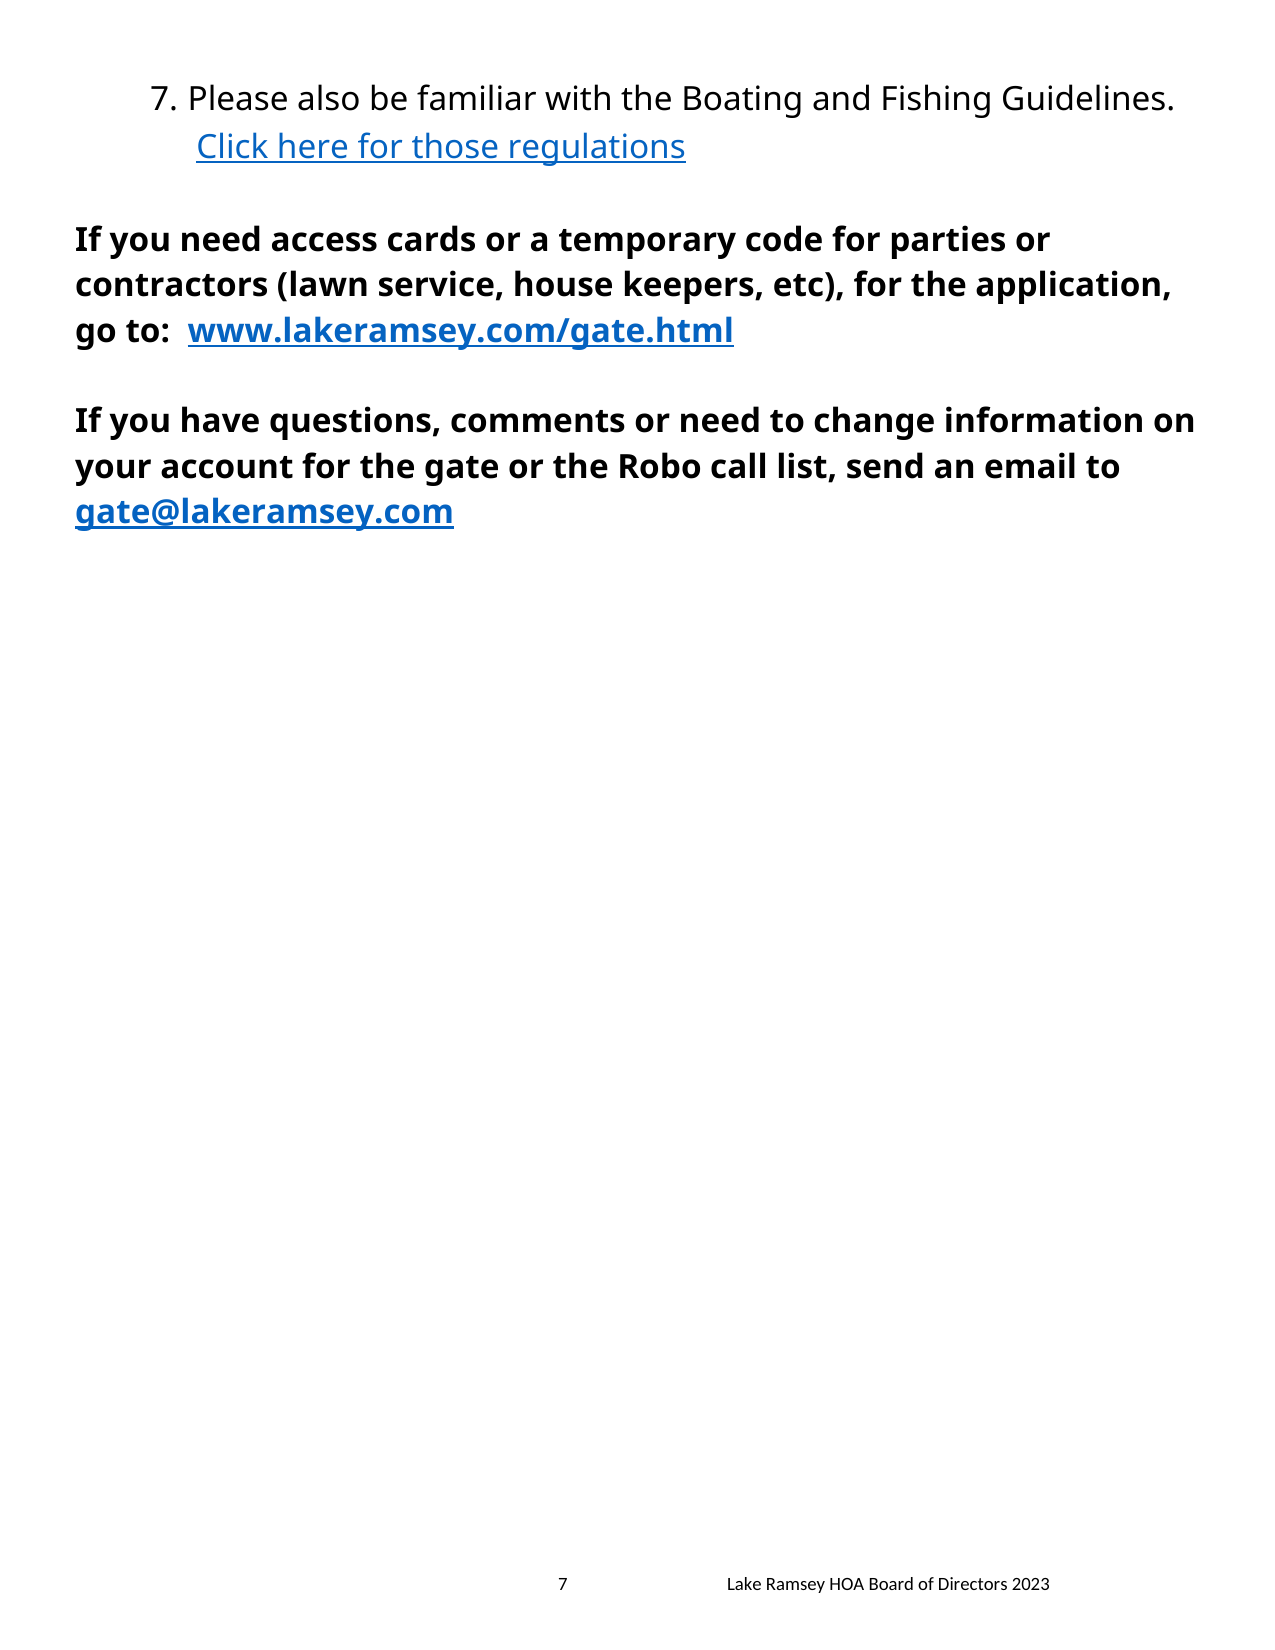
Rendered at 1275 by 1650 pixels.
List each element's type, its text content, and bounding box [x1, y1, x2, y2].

text If you have questions, comments or need to change information on your account for the gate or the Robo call list, send an email to gate@lakeramsey.com [75, 397, 1200, 533]
text If you need access cards or a temporary code for parties or contractors (lawn service, house keepers, etc), for the application, go to: www.lakeramsey.com/gate.html [75, 216, 1200, 352]
list Please also be familiar with the Boating and Fishing Guidelines. [150, 75, 1200, 120]
text Click here for those regulations [187, 123, 1200, 168]
